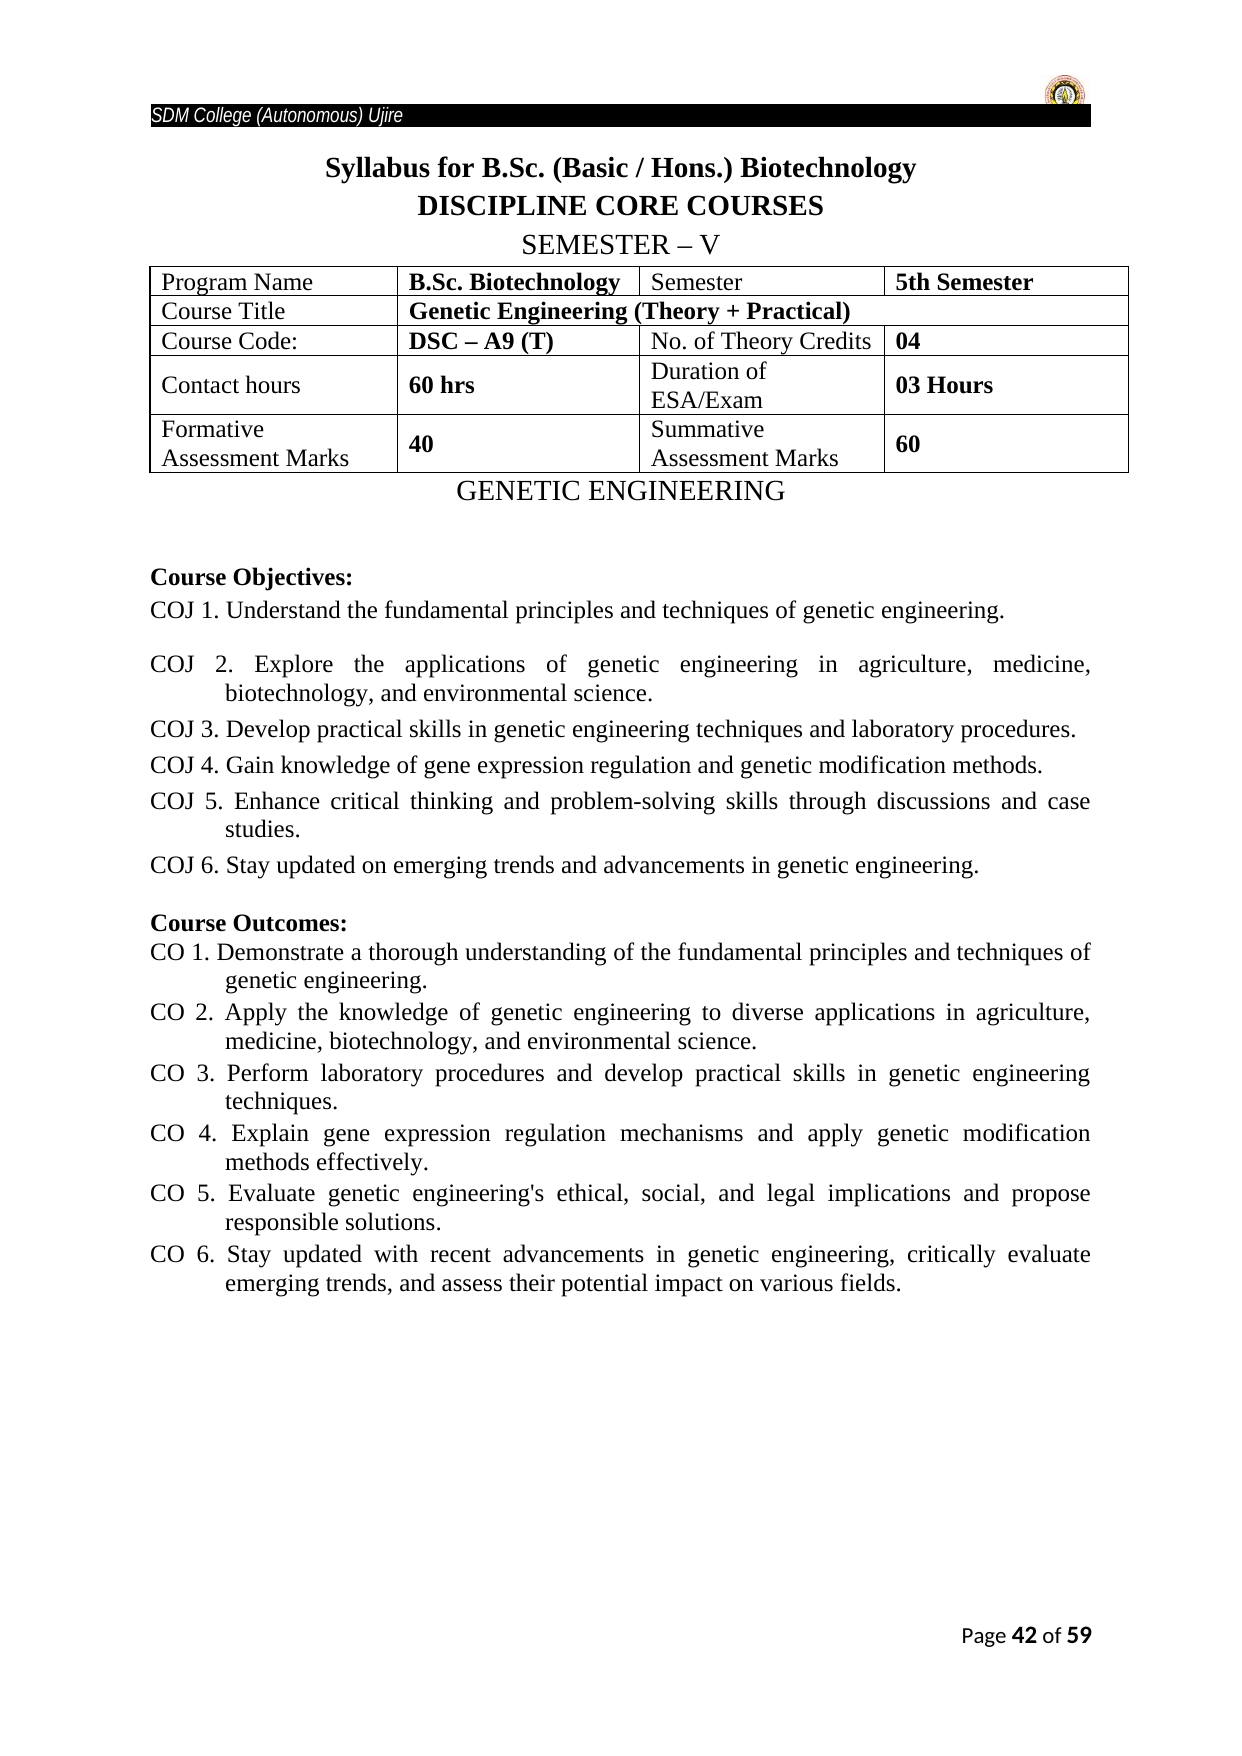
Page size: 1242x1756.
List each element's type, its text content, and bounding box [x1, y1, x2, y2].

text COJ 6. Stay updated on emerging trends and advancements in genetic engineering. [150, 851, 1092, 879]
table_cell Course Code: [151, 326, 397, 355]
table_header 5th Semester [885, 267, 1128, 295]
text Course Objectives: [150, 562, 1092, 591]
table_cell Formative Assessment Marks [151, 415, 397, 472]
table_cell Duration of ESA/Exam [640, 356, 884, 413]
table_cell 60 hrs [398, 356, 639, 413]
table_cell Genetic Engineering (Theory + Practical) [398, 296, 1128, 325]
text COJ 1. Understand the fundamental principles and techniques of genetic engineering. [150, 595, 1092, 624]
table_header Semester [640, 267, 884, 295]
text DISCIPLINE CORE COURSES [150, 188, 1092, 222]
text COJ 4. Gain knowledge of gene expression regulation and genetic modification methods. [150, 750, 1092, 778]
text CO 5. Evaluate genetic engineering's ethical, social, and legal implications and propose responsible solutions. [150, 1178, 1092, 1236]
table_cell 40 [398, 415, 639, 472]
text SEMESTER – V [150, 227, 1092, 261]
table_cell DSC – A9 (T) [398, 326, 639, 355]
text Syllabus for B.Sc. (Basic / Hons.) Biotechnology [150, 150, 1092, 183]
text CO 3. Perform laboratory procedures and develop practical skills in genetic engineering techniques. [150, 1058, 1092, 1115]
text Course Outcomes: [150, 908, 1092, 937]
text COJ 3. Develop practical skills in genetic engineering techniques and laboratory procedures. [150, 714, 1092, 742]
text CO 4. Explain gene expression regulation mechanisms and apply genetic modification methods effectively. [150, 1118, 1092, 1176]
table_cell Contact hours [151, 356, 397, 413]
table_cell Summative Assessment Marks [640, 415, 884, 472]
text GENETIC ENGINEERING [150, 473, 1092, 507]
table_cell Course Title [151, 296, 397, 325]
text COJ 2. Explore the applications of genetic engineering in agriculture, medicine, biotechnology, and environmental science. [150, 649, 1092, 706]
picture [1039, 75, 1090, 104]
text CO 6. Stay updated with recent advancements in genetic engineering, critically evaluate emerging trends, and assess their potential impact on various fields. [150, 1239, 1092, 1296]
table_cell 60 [885, 415, 1128, 472]
text COJ 5. Enhance critical thinking and problem-solving skills through discussions and case studies. [150, 786, 1092, 843]
table_header B.Sc. Biotechnology [398, 267, 639, 295]
table_cell 04 [885, 326, 1128, 355]
text CO 1. Demonstrate a thorough understanding of the fundamental principles and techniques of genetic engineering. [150, 937, 1092, 994]
table_cell No. of Theory Credits [640, 326, 884, 355]
text CO 2. Apply the knowledge of genetic engineering to diverse applications in agriculture, medicine, biotechnology, and environmental science. [150, 997, 1092, 1055]
table_cell 03 Hours [885, 356, 1128, 413]
table_header Program Name [151, 267, 397, 295]
